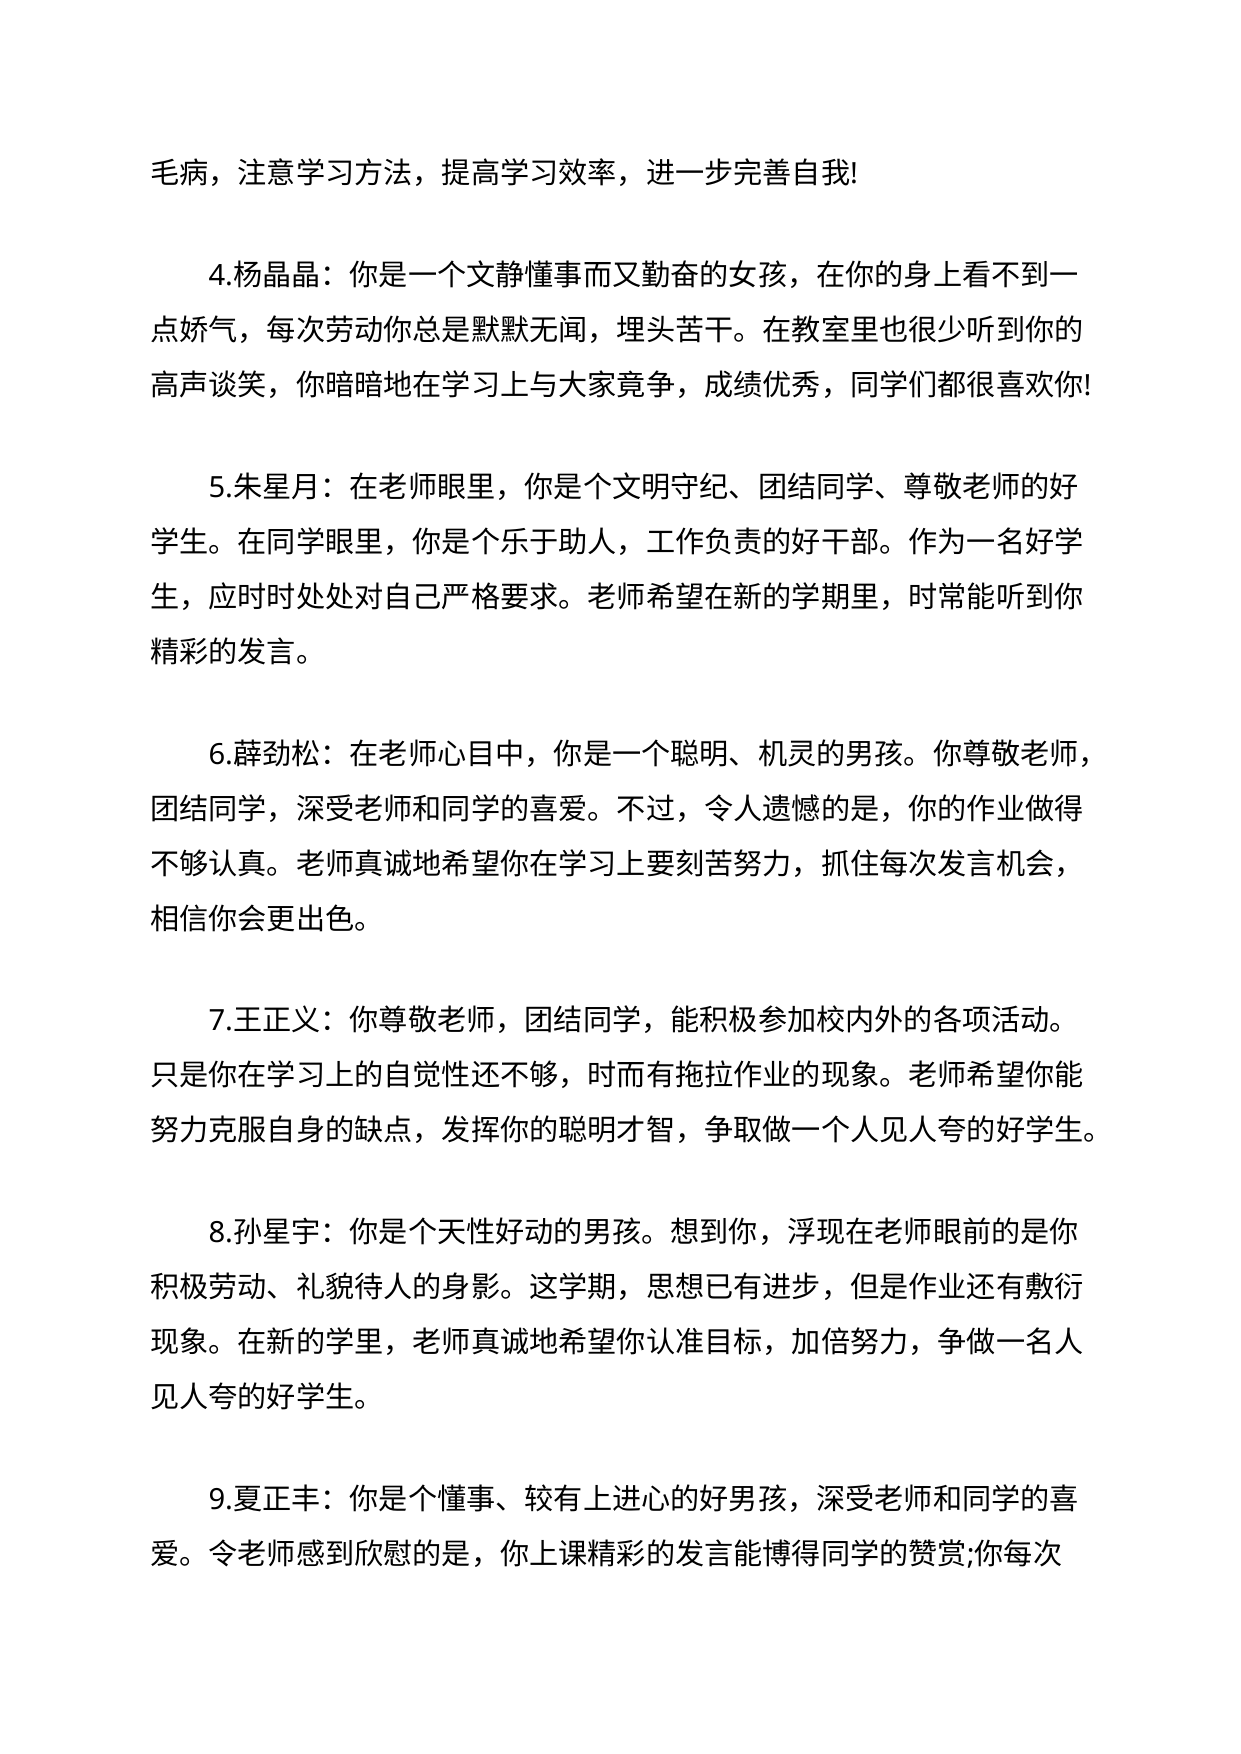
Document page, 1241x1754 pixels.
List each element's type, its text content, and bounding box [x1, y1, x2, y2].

text 4.杨晶晶：你是一个文静懂事而又勤奋的女孩，在你的身上看不到一点娇气，每次劳动你总是默默无闻，埋头苦干。在教室里也很少听到你的高声谈笑，你暗暗地在学习上与大家竟争，成绩优秀，同学们都很喜欢你! [150, 252, 1090, 404]
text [150, 1475, 1090, 1573]
text 7.王正义：你尊敬老师，团结同学，能积极参加校内外的各项活动。只是你在学习上的自觉性还不够，时而有拖拉作业的现象。老师希望你能努力克服自身的缺点，发挥你的聪明才智，争取做一个人见人夸的好学生。 [150, 997, 1090, 1149]
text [150, 150, 1090, 192]
text 6.薜劲松：在老师心目中，你是一个聪明、机灵的男孩。你尊敬老师，团结同学，深受老师和同学的喜爱。不过，令人遗憾的是，你的作业做得不够认真。老师真诚地希望你在学习上要刻苦努力，抓住每次发言机会，相信你会更出色。 [150, 730, 1090, 937]
text 5.朱星月：在老师眼里，你是个文明守纪、团结同学、尊敬老师的好学生。在同学眼里，你是个乐于助人，工作负责的好干部。作为一名好学生，应时时处处对自己严格要求。老师希望在新的学期里，时常能听到你精彩的发言。 [150, 464, 1090, 671]
text 8.孙星宇：你是个天性好动的男孩。想到你，浮现在老师眼前的是你积极劳动、礼貌待人的身影。这学期，思想已有进步，但是作业还有敷衍现象。在新的学里，老师真诚地希望你认准目标，加倍努力，争做一名人见人夸的好学生。 [150, 1209, 1090, 1416]
